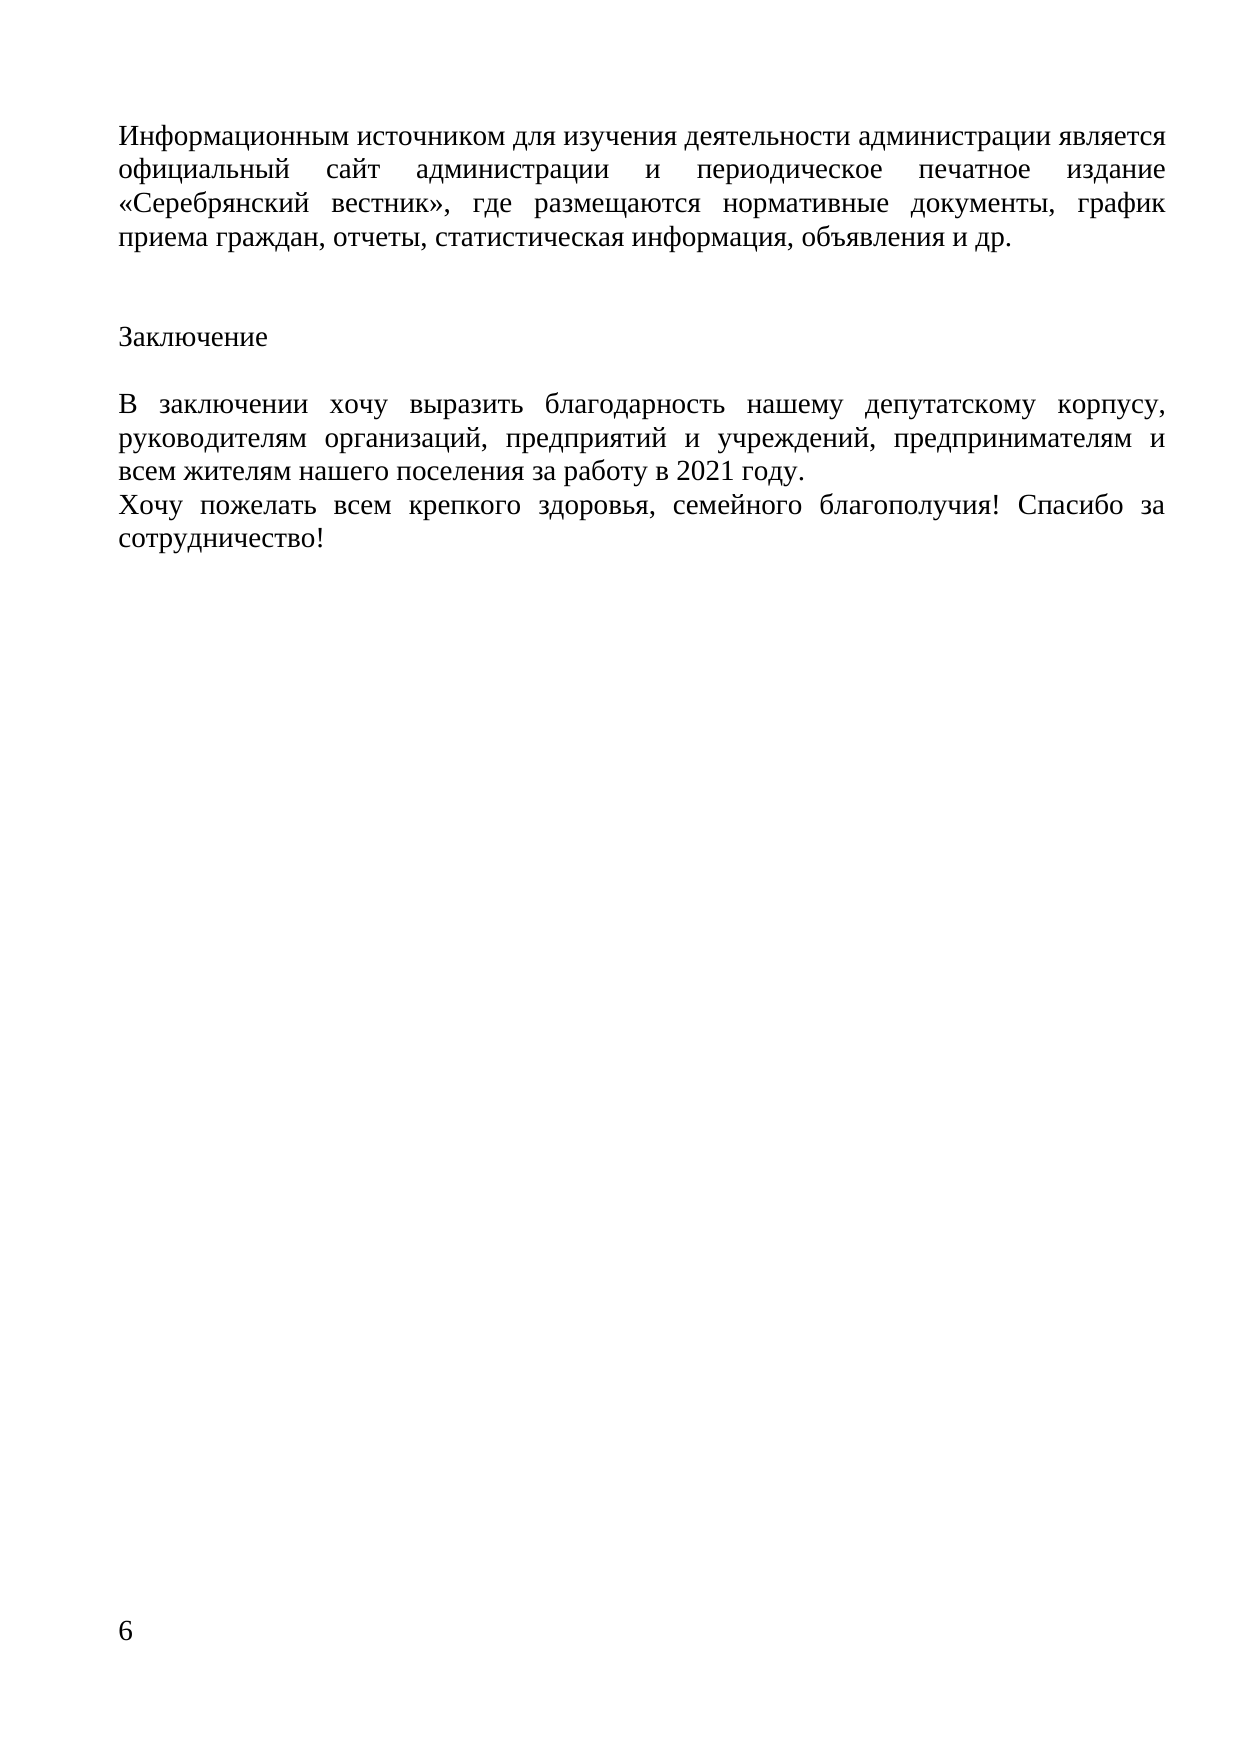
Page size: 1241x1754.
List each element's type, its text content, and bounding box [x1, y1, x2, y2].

text Хочу пожелать всем крепкого здоровья, семейного благополучия! Спасибо за сотрудничество! [118, 487, 1167, 554]
text Информационным источником для изучения деятельности администрации является официальный сайт администрации и периодическое печатное издание «Серебрянский вестник», где размещаются нормативные документы, график приема граждан, отчеты, статистическая информация, объявления и др. [118, 118, 1167, 252]
text В заключении хочу выразить благодарность нашему депутатскому корпусу, руководителям организаций, предприятий и учреждений, предпринимателям и всем жителям нашего поселения за работу в 2021 году. [118, 386, 1167, 487]
text Заключение [118, 319, 1167, 353]
